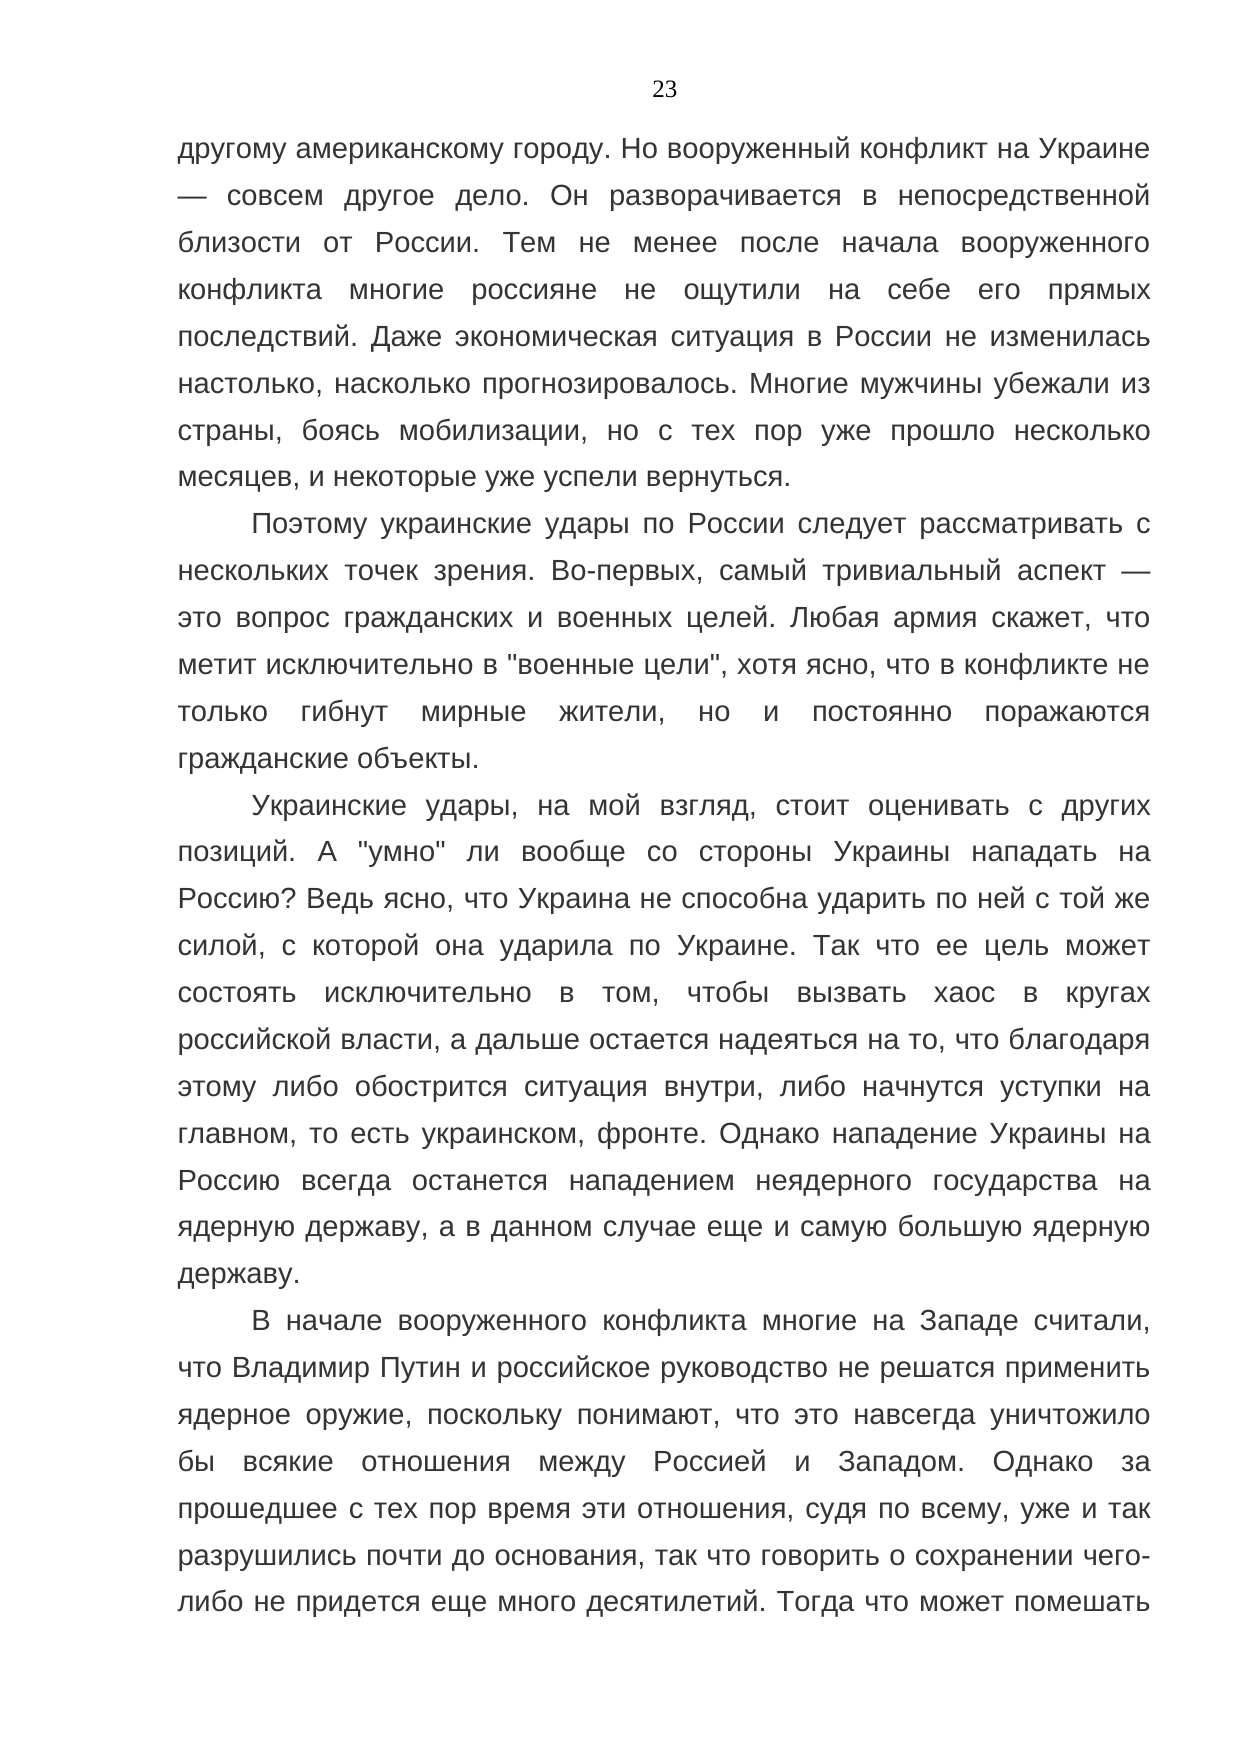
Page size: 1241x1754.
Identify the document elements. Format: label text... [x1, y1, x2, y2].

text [177, 1303, 1152, 1618]
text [177, 131, 1152, 493]
text Поэтому украинские удары по России следует рассматривать с нескольких точек зрения. Во-первых, самый тривиальный аспект — это вопрос гражданских и военных целей. Любая армия скажет, что метит исключительно в "военные цели", хотя ясно, что в конфликте не только гибнут мирные жители, но и постоянно поражаются гражданские объекты. [177, 506, 1152, 774]
text Украинские удары, на мой взгляд, стоит оценивать с других позиций. А "умно" ли вообще со стороны Украины нападать на Россию? Ведь ясно, что Украина не способна ударить по ней с той же силой, с которой она ударила по Украине. Так что ее цель может состоять исключительно в том, чтобы вызвать хаос в кругах российской власти, а дальше остается надеяться на то, что благодаря этому либо обострится ситуация внутри, либо начнутся уступки на главном, то есть украинском, фронте. Однако нападение Украины на Россию всегда останется нападением неядерного государства на ядерную державу, а в данном случае еще и самую большую ядерную державу. [177, 787, 1152, 1290]
